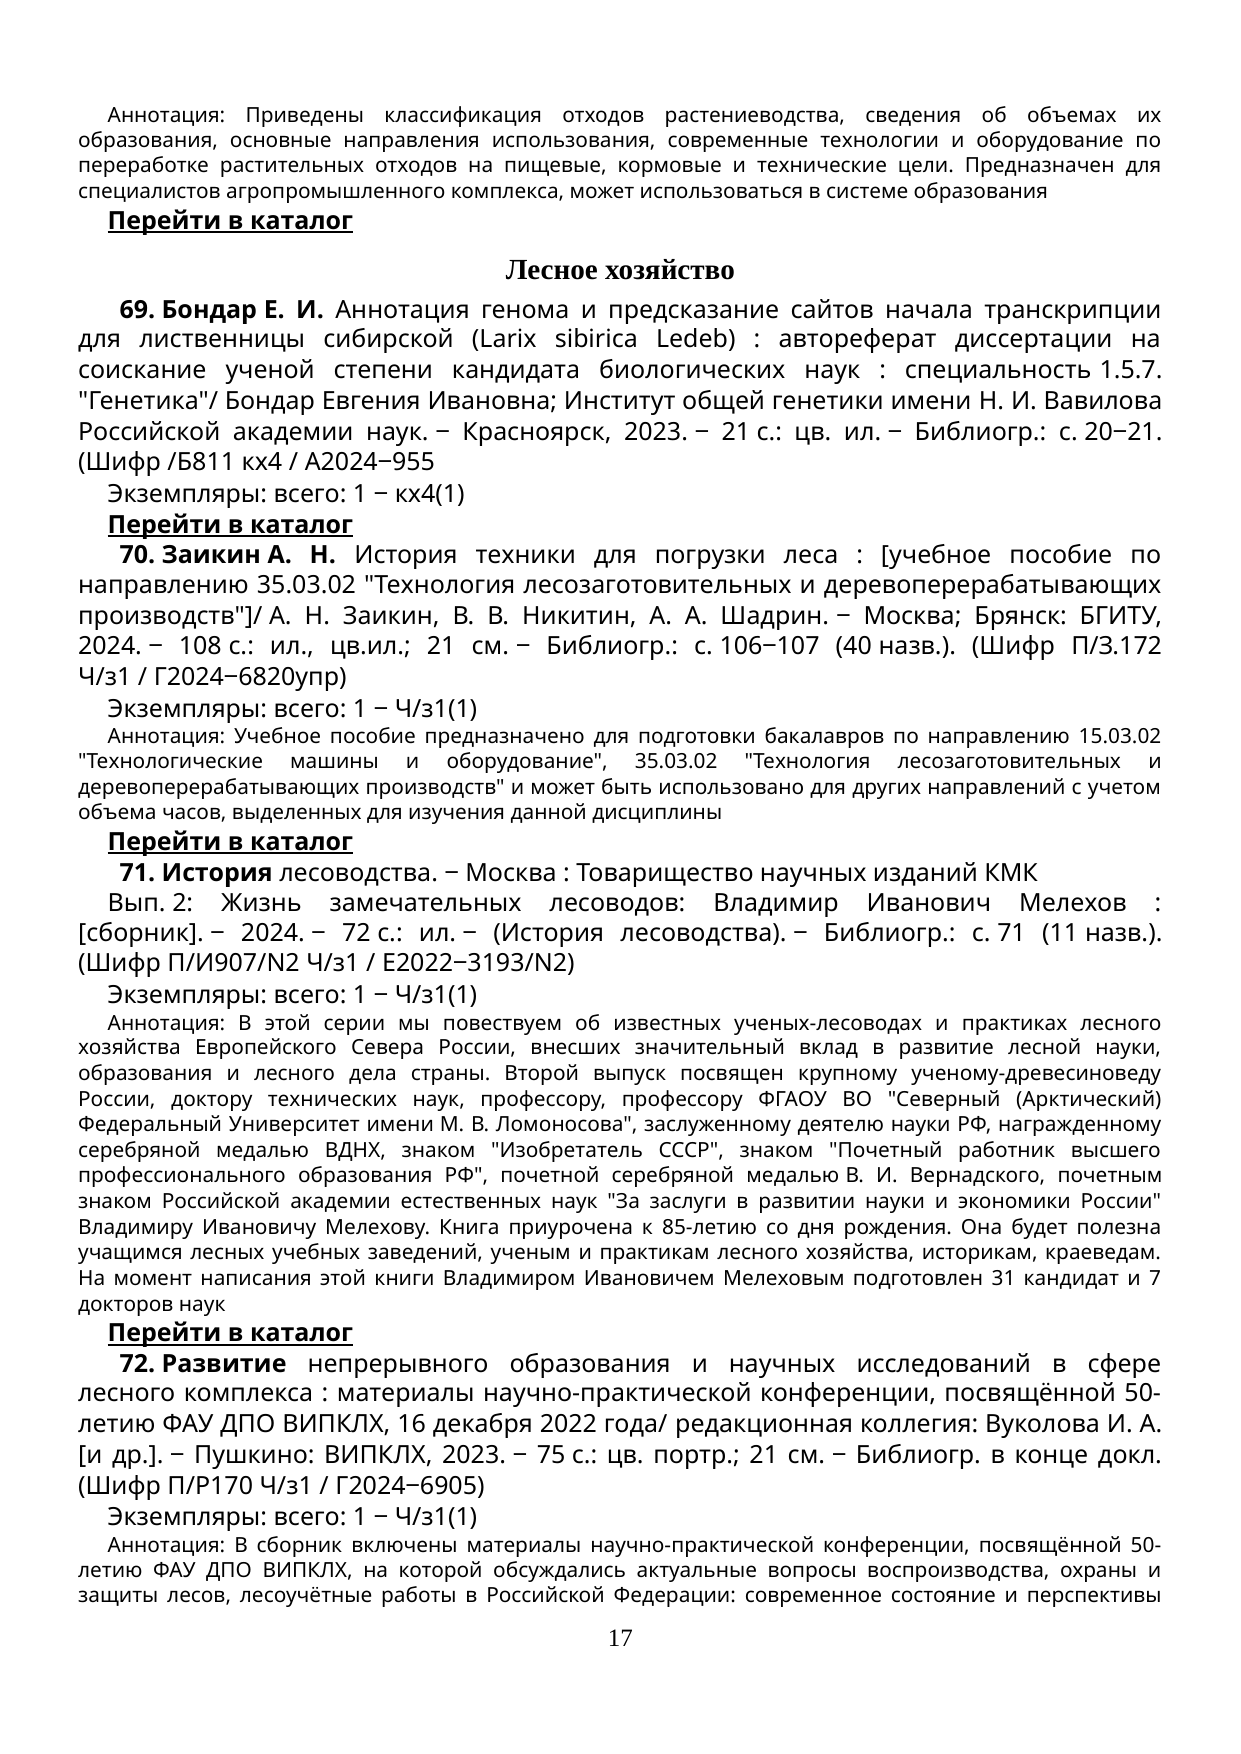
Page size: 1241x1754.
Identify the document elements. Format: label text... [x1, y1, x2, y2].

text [78, 1532, 1162, 1609]
text 72. Развитие непрерывного образования и научных исследований в сфере лесного комплекса : материалы научно-практической конференции, посвящённой 50-летию ФАУ ДПО ВИПКЛХ, 16 декабря 2022 года/ редакционная коллегия: Вуколова И. А. [и др.]. ‒ Пушкино: ВИПКЛХ, 2023. ‒ 75 с.: цв. портр.; 21 см. ‒ Библиогр. в конце докл. (Шифр П/Р170 Ч/з1 / Г2024‒6905) [78, 1348, 1162, 1501]
text Перейти в каталог [78, 509, 1162, 539]
text Аннотация: Учебное пособие предназначено для подготовки бакалавров по направлению 15.03.02 "Технологические машины и оборудование", 35.03.02 "Технология лесозаготовительных и деревоперерабатывающих производств" и может быть использовано для других направлений с учетом объема часов, выделенных для изучения данной дисциплины [78, 723, 1162, 826]
text Экземпляры: всего: 1 ‒ Ч/з1(1) [78, 979, 1162, 1010]
subtitle Лесное хозяйство [78, 252, 1162, 285]
text Экземпляры: всего: 1 ‒ Ч/з1(1) [78, 1501, 1162, 1532]
text Перейти в каталог [78, 1317, 1162, 1348]
text Экземпляры: всего: 1 ‒ Ч/з1(1) [78, 693, 1162, 723]
text Вып. 2: Жизнь замечательных лесоводов: Владимир Иванович Мелехов : [сборник]. ‒ 2024. ‒ 72 с.: ил. ‒ (История лесоводства). ‒ Библиогр.: с. 71 (11 назв.). (Шифр П/И907/N2 Ч/з1 / Е2022‒3193/N2) [78, 887, 1162, 979]
text Экземпляры: всего: 1 ‒ кх4(1) [78, 478, 1162, 509]
text 69. Бондар Е. И. Аннотация генома и предсказание сайтов начала транскрипции для лиственницы сибирской (Larix sibirica Ledeb) : автореферат диссертации на соискание ученой степени кандидата биологических наук : специальность 1.5.7. "Генетика"/ Бондар Евгения Ивановна; Институт общей генетики имени Н. И. Вавилова Российской академии наук. ‒ Красноярск, 2023. ‒ 21 с.: цв. ил. ‒ Библиогр.: с. 20‒21. (Шифр /Б811 кх4 / А2024‒955 [78, 294, 1162, 478]
text Аннотация: Приведены классификация отходов растениеводства, сведения об объемах их образования, основные направления использования, современные технологии и оборудование по переработке растительных отходов на пищевые, кормовые и технические цели. Предназначен для специалистов агропромышленного комплекса, может использоваться в системе образования [78, 102, 1162, 204]
text Перейти в каталог [78, 204, 1162, 235]
text Аннотация: В этой серии мы повествуем об известных ученых-лесоводах и практиках лесного хозяйства Европейского Севера России, внесших значительный вклад в развитие лесной науки, образования и лесного дела страны. Второй выпуск посвящен крупному ученому-древесиноведу России, доктору технических наук, профессору, профессору ФГАОУ ВО "Северный (Арктический) Федеральный Университет имени М. В. Ломоносова", заслуженному деятелю науки РФ, награжденному серебряной медалью ВДНХ, знаком "Изобретатель СССР", знаком "Почетный работник высшего профессионального образования РФ", почетной серебряной медалью В. И. Вернадского, почетным знаком Российской академии естественных наук "За заслуги в развитии науки и экономики России" Владимиру Ивановичу Мелехову. Книга приурочена к 85-летию со дня рождения. Она будет полезна учащимся лесных учебных заведений, ученым и практикам лесного хозяйства, историкам, краеведам. На момент написания этой книги Владимиром Ивановичем Мелеховым подготовлен 31 кандидат и 7 докторов наук [78, 1010, 1162, 1317]
text 71. История лесоводства. ‒ Москва : Товарищество научных изданий КМК [78, 856, 1162, 887]
text 70. Заикин А. Н. История техники для погрузки леса : [учебное пособие по направлению 35.03.02 "Технология лесозаготовительных и деревоперерабатывающих производств"]/ А. Н. Заикин, В. В. Никитин, А. А. Шадрин. ‒ Москва; Брянск: БГИТУ, 2024. ‒ 108 с.: ил., цв.ил.; 21 см. ‒ Библиогр.: с. 106‒107 (40 назв.). (Шифр П/З.172 Ч/з1 / Г2024‒6820упр) [78, 539, 1162, 693]
text Перейти в каталог [78, 826, 1162, 856]
